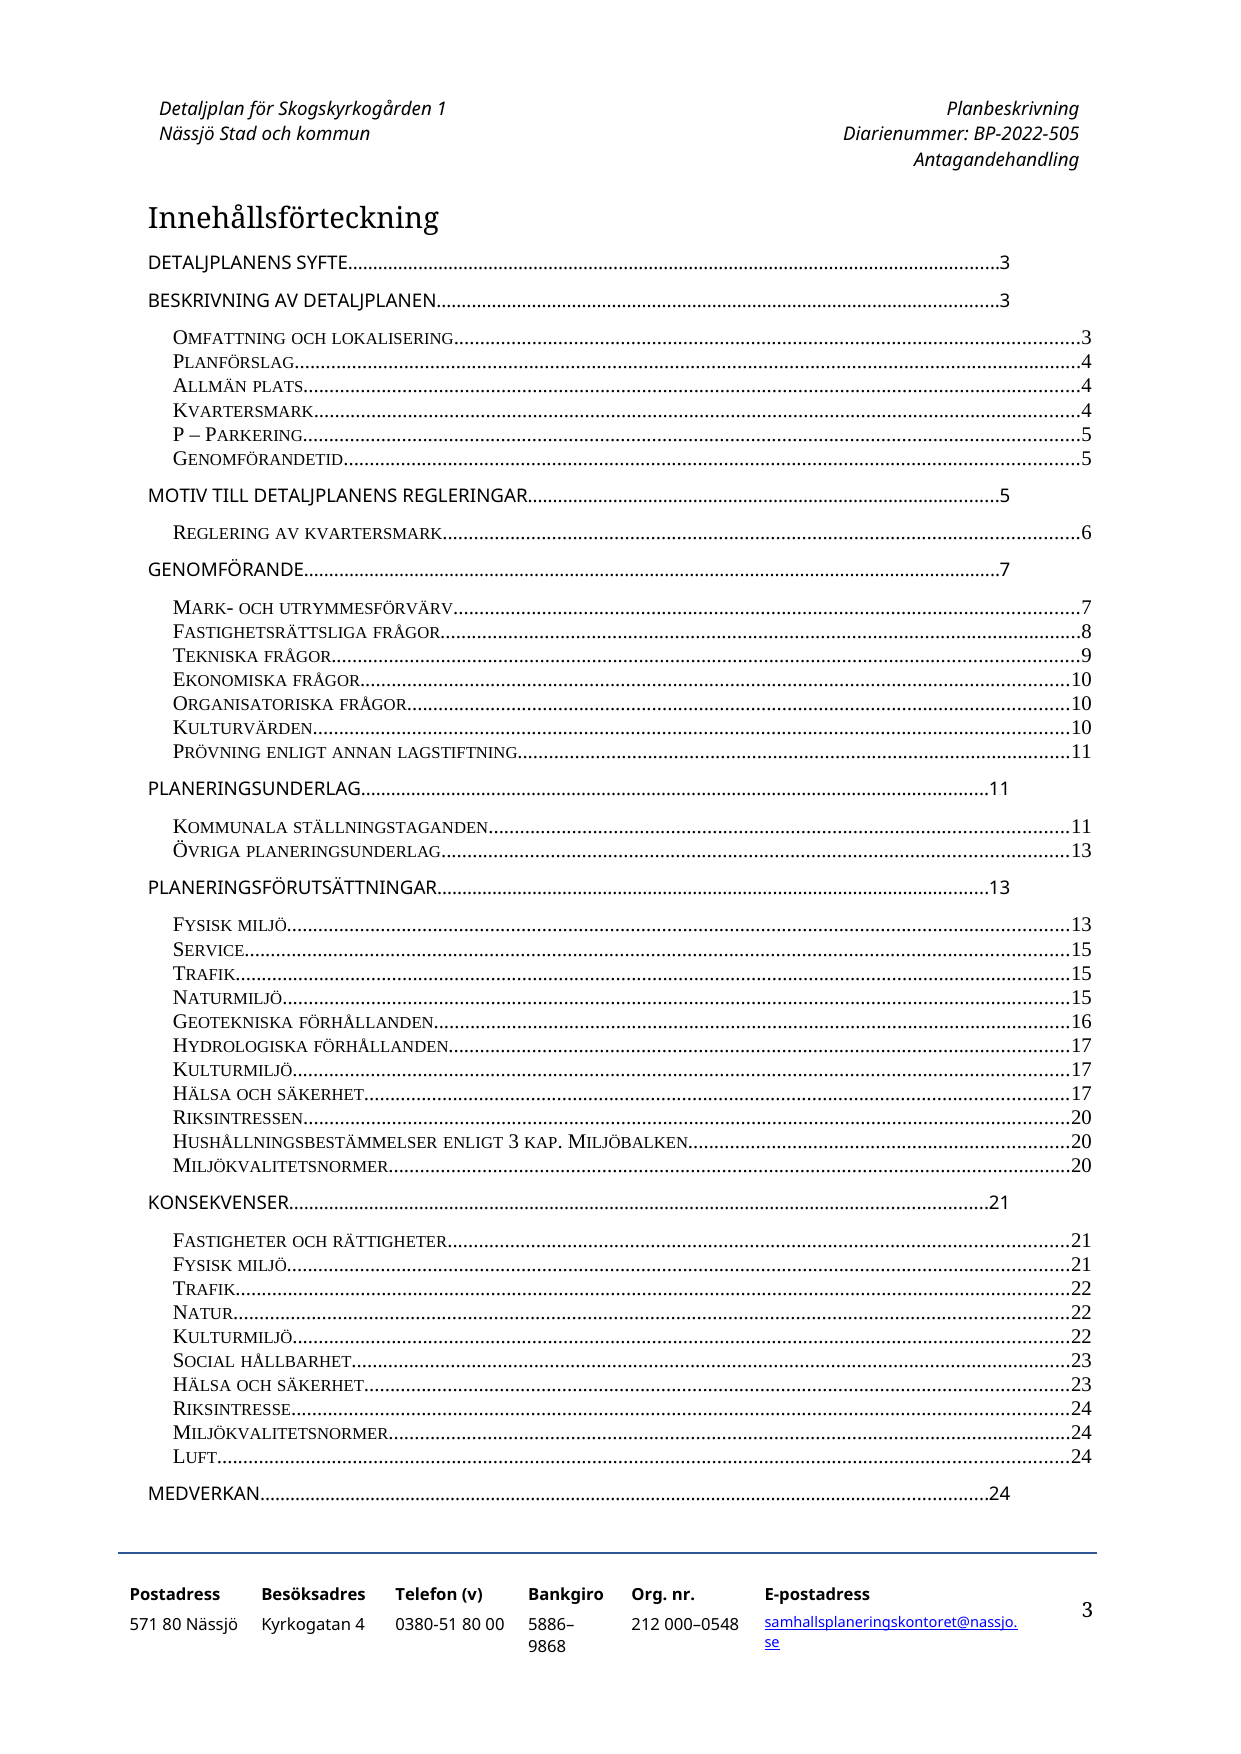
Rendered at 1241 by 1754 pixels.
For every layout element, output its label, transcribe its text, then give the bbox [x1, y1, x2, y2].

text Fastighetsrättsliga frågor 8 [173, 619, 1093, 643]
text Genomförande 7 [148, 557, 1093, 582]
text Kvartersmark 4 [173, 397, 1093, 422]
text Kulturmiljö 22 [173, 1324, 1093, 1348]
text Organisatoriska frågor 10 [173, 691, 1093, 715]
text Planförslag 4 [173, 349, 1093, 373]
text Reglering av kvartersmark 6 [173, 520, 1093, 544]
text Övriga planeringsunderlag 13 [173, 838, 1093, 862]
text Tekniska frågor 9 [173, 643, 1093, 667]
text Hydrologiska förhållanden 17 [173, 1033, 1093, 1057]
text Omfattning och lokalisering 3 [173, 325, 1093, 349]
text Trafik 22 [173, 1276, 1093, 1300]
text Planeringsunderlag 11 [148, 776, 1093, 801]
text Natur 22 [173, 1300, 1093, 1324]
text Trafik 15 [173, 961, 1093, 984]
text Miljökvalitetsnormer 24 [173, 1420, 1093, 1444]
text Genomförandetid 5 [173, 446, 1093, 470]
text Planeringsförutsättningar 13 [148, 874, 1093, 900]
text Kulturvärden 10 [173, 715, 1093, 739]
text Social hållbarhet 23 [173, 1348, 1093, 1372]
text Detaljplanens syfte 3 [148, 249, 1093, 275]
text Allmän plats 4 [173, 373, 1093, 397]
text Fastigheter och rättigheter 21 [173, 1228, 1093, 1252]
subtitle Innehållsförteckning [148, 197, 1093, 237]
text Hushållningsbestämmelser enligt 3 kap. Miljöbalken 20 [173, 1129, 1093, 1153]
text P – Parkering 5 [173, 422, 1093, 446]
text Miljökvalitetsnormer 20 [173, 1153, 1093, 1177]
text Geotekniska förhållanden 16 [173, 1009, 1093, 1033]
text Service 15 [173, 936, 1093, 961]
text Mark- och utrymmesförvärv 7 [173, 595, 1093, 619]
text Fysisk miljö 13 [173, 912, 1093, 936]
text Motiv till detaljplanens regleringar 5 [148, 482, 1093, 508]
text Beskrivning av detaljplanen 3 [148, 287, 1093, 313]
text Prövning enligt annan lagstiftning 11 [173, 739, 1093, 763]
text Hälsa och säkerhet 23 [173, 1372, 1093, 1396]
text Konsekvenser 21 [148, 1189, 1093, 1215]
text Luft 24 [173, 1444, 1093, 1468]
text Ekonomiska frågor 10 [173, 667, 1093, 691]
text Medverkan 24 [148, 1481, 1093, 1506]
text Kulturmiljö 17 [173, 1057, 1093, 1081]
text Fysisk miljö 21 [173, 1252, 1093, 1276]
text Hälsa och säkerhet 17 [173, 1081, 1093, 1105]
text Riksintressen 20 [173, 1105, 1093, 1129]
text Naturmiljö 15 [173, 984, 1093, 1009]
text Kommunala ställningstaganden 11 [173, 814, 1093, 838]
text Riksintresse 24 [173, 1396, 1093, 1420]
